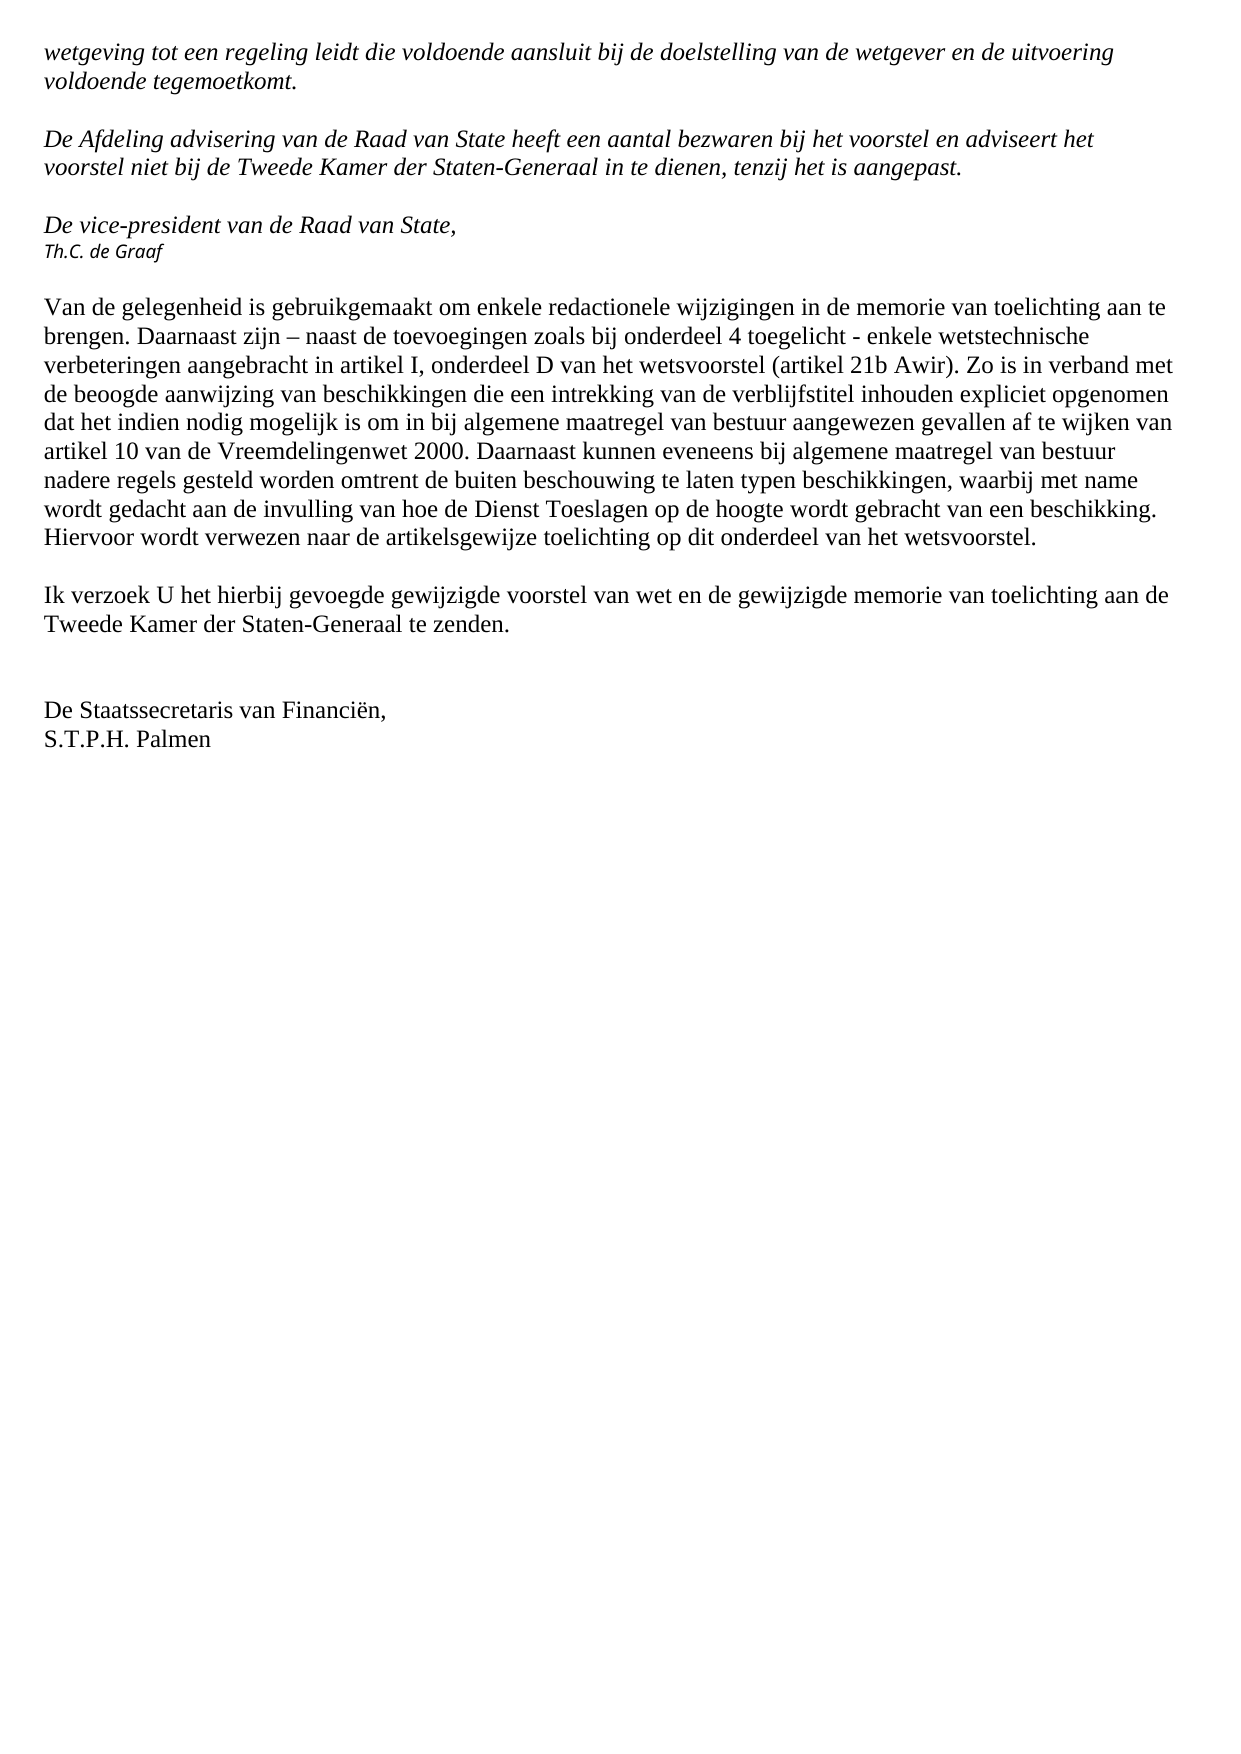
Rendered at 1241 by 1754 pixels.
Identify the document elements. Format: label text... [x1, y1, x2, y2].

text Th.C. de Graaf [44, 239, 1181, 264]
text De Afdeling advisering van de Raad van State heeft een aantal bezwaren bij het voorstel en adviseert het voorstel niet bij de Tweede Kamer der Staten-Generaal in te dienen, tenzij het is aangepast. De vice-president van de Raad van State, [44, 124, 1181, 239]
text Ik verzoek U het hierbij gevoegde gewijzigde voorstel van wet en de gewijzigde memorie van toelichting aan de Tweede Kamer der Staten-Generaal te zenden. [44, 580, 1181, 637]
text S.T.P.H. Palmen [44, 724, 1181, 752]
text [44, 37, 1181, 95]
text De Staatssecretaris van Financiën, [44, 695, 1181, 724]
text Van de gelegenheid is gebruikgemaakt om enkele redactionele wijzigingen in de memorie van toelichting aan te brengen. Daarnaast zijn – naast de toevoegingen zoals bij onderdeel 4 toegelicht - enkele wetstechnische verbeteringen aangebracht in artikel I, onderdeel D van het wetsvoorstel (artikel 21b Awir). Zo is in verband met de beoogde aanwijzing van beschikkingen die een intrekking van de verblijfstitel inhouden expliciet opgenomen dat het indien nodig mogelijk is om in bij algemene maatregel van bestuur aangewezen gevallen af te wijken van artikel 10 van de Vreemdelingenwet 2000. Daarnaast kunnen eveneens bij algemene maatregel van bestuur nadere regels gesteld worden omtrent de buiten beschouwing te laten typen beschikkingen, waarbij met name wordt gedacht aan de invulling van hoe de Dienst Toeslagen op de hoogte wordt gebracht van een beschikking. Hiervoor wordt verwezen naar de artikelsgewijze toelichting op dit onderdeel van het wetsvoorstel. [44, 292, 1181, 551]
